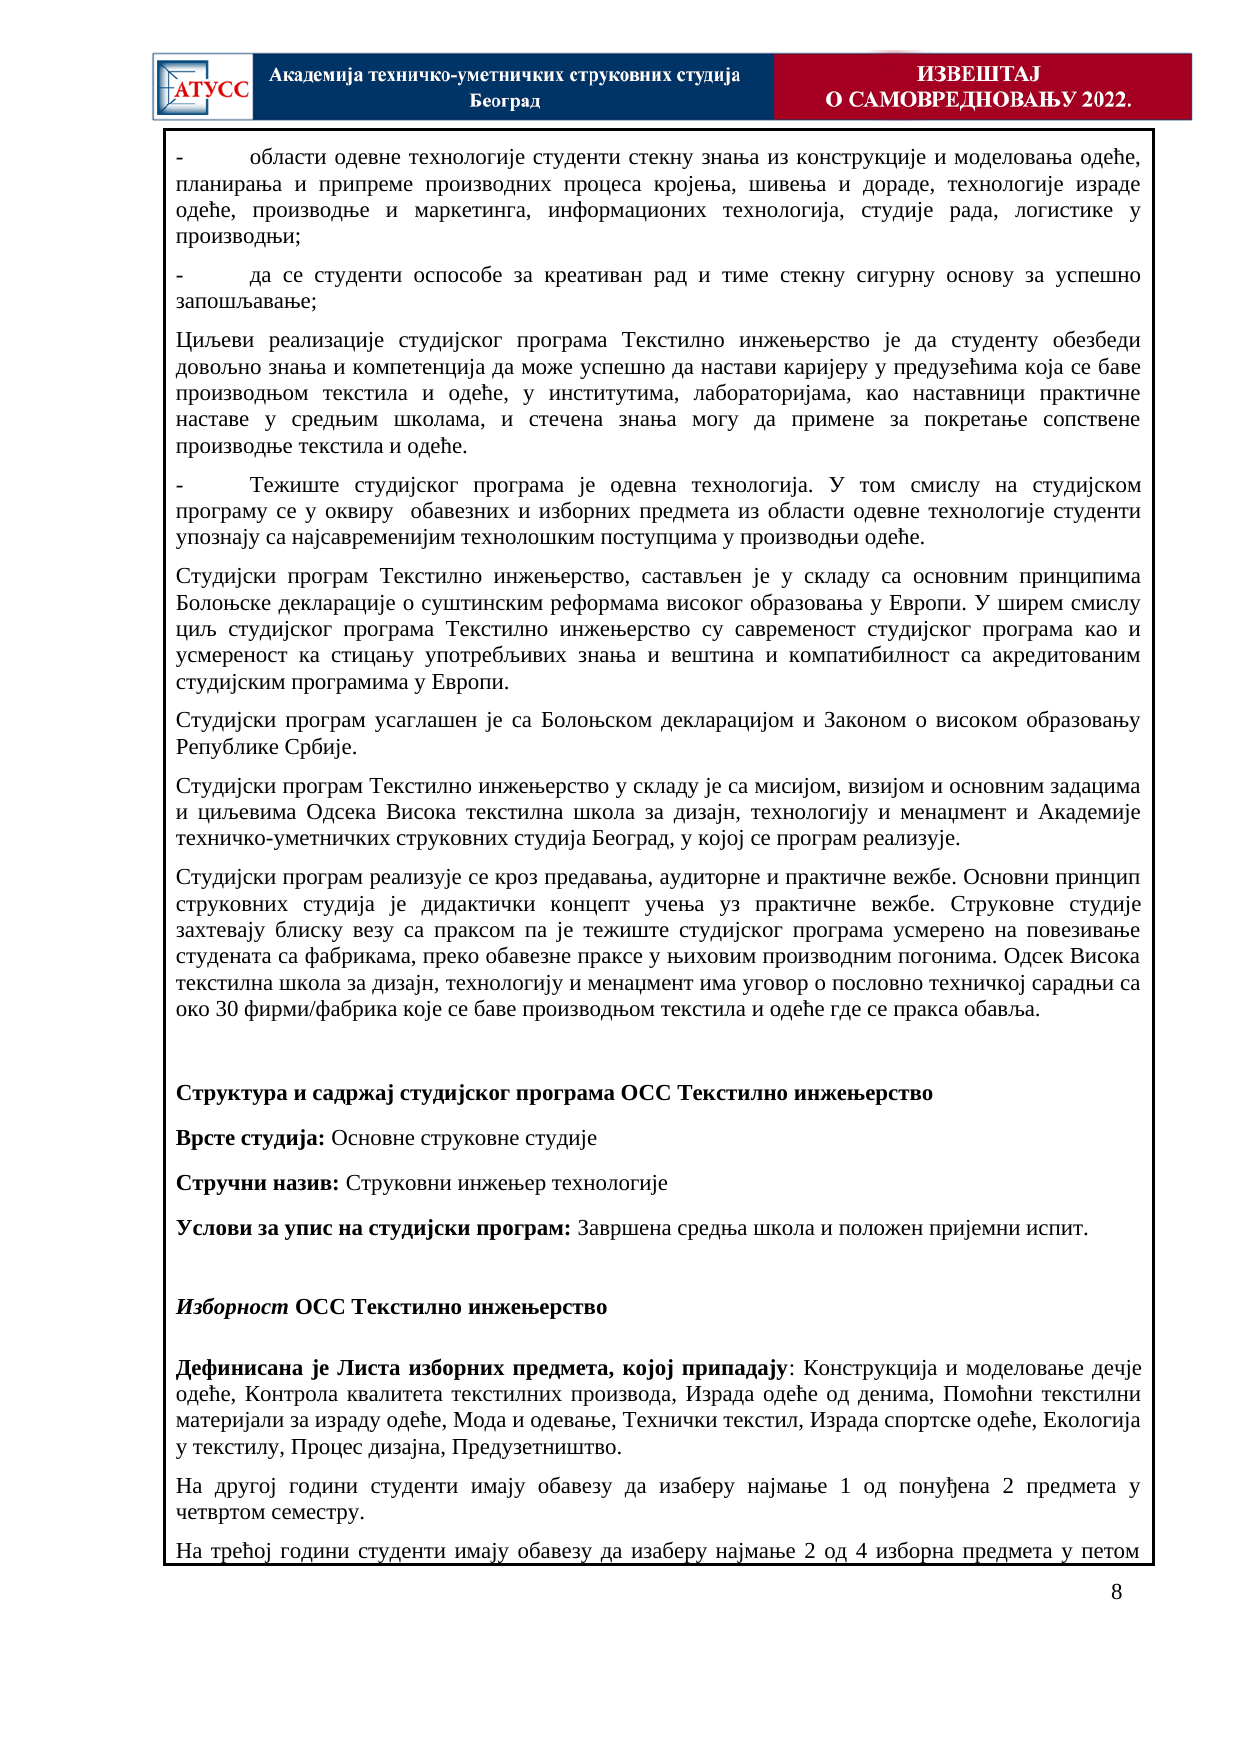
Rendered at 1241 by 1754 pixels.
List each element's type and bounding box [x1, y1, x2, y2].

picture [150, 50, 1194, 121]
table_cell [166, 131, 1152, 1563]
